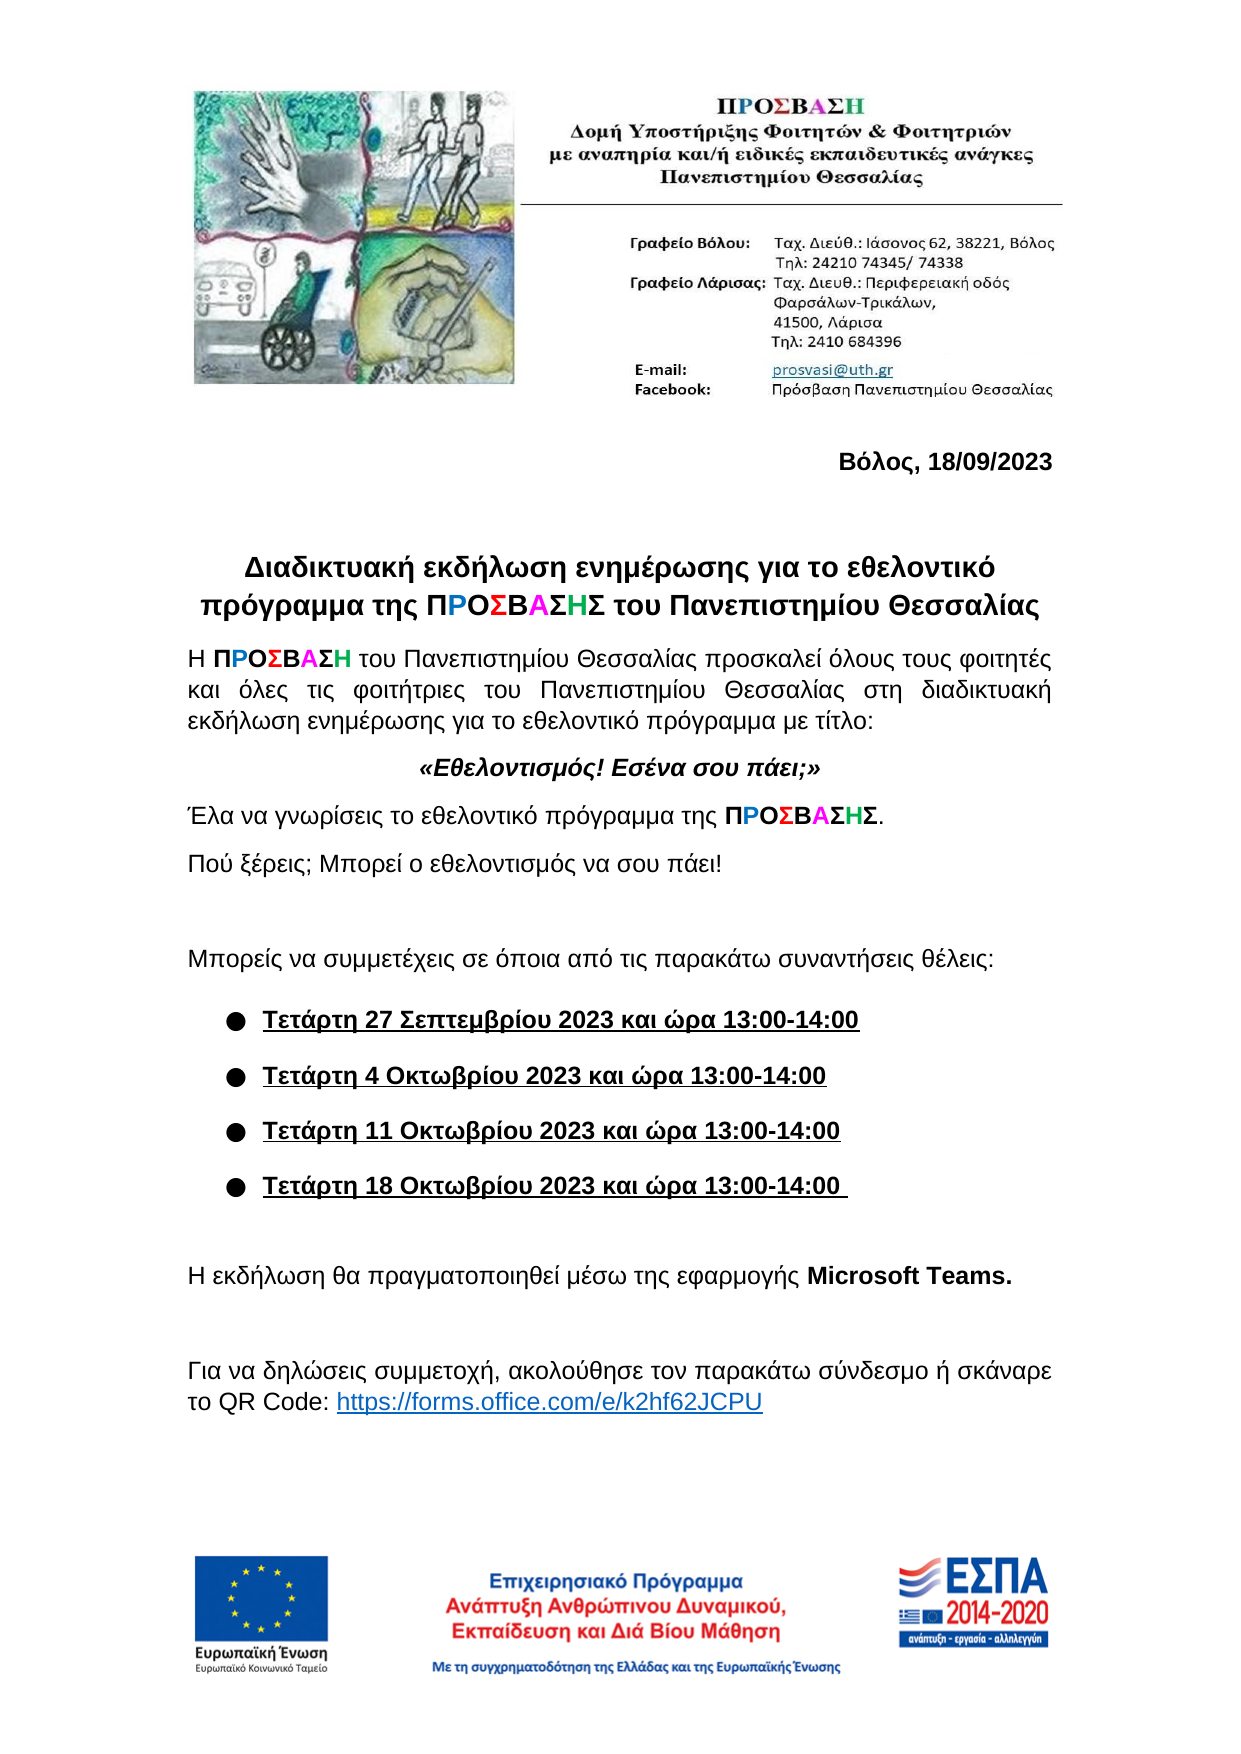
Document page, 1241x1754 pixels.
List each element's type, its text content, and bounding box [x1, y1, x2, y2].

text Για να δηλώσεις συμμετοχή, ακολούθησε τον παρακάτω σύνδεσμο ή σκάναρε το QR Code: https://forms.office.com/e/k2hf62JCPU [187, 1356, 1053, 1416]
list Τετάρτη 11 Οκτωβρίου 2023 και ώρα 13:00-14:00 [225, 1102, 1053, 1154]
text Η ΠΡΟΣΒΑΣΗ του Πανεπιστημίου Θεσσαλίας προσκαλεί όλους τους φοιτητές και όλες τις φοιτήτριες του Πανεπιστημίου Θεσσαλίας στη διαδικτυακή εκδήλωση ενημέρωσης για το εθελοντικό πρόγραμμα με τίτλο: [187, 643, 1053, 734]
list Τετάρτη 27 Σεπτεμβρίου 2023 και ώρα 13:00-14:00 [225, 992, 1053, 1043]
text Πού ξέρεις; Μπορεί ο εθελοντισμός να σου πάει! [187, 849, 1053, 877]
text Βόλος, 18/09/2023 [187, 447, 1053, 476]
text Μπορείς να συμμετέχεις σε όποια από τις παρακάτω συναντήσεις θέλεις: [187, 944, 1053, 973]
text Έλα να γνωρίσεις το εθελοντικό πρόγραμμα της ΠΡΟΣΒΑΣΗΣ. [187, 801, 1053, 830]
text Διαδικτυακή εκδήλωση ενημέρωσης για το εθελοντικό πρόγραμμα της ΠΡΟΣΒΑΣΗΣ του Πανεπιστημίου Θεσσαλίας [187, 550, 1053, 622]
picture [187, 1550, 1053, 1681]
text «Εθελοντισμός! Εσένα σου πάει;» [187, 753, 1053, 782]
list Τετάρτη 4 Οκτωβρίου 2023 και ώρα 13:00-14:00 [225, 1047, 1053, 1098]
list Τετάρτη 18 Οκτωβρίου 2023 και ώρα 13:00-14:00 [225, 1158, 1053, 1209]
text Η εκδήλωση θα πραγματοποιηθεί μέσω της εφαρμογής Microsoft Teams. [187, 1261, 1053, 1289]
picture [187, 84, 1063, 397]
